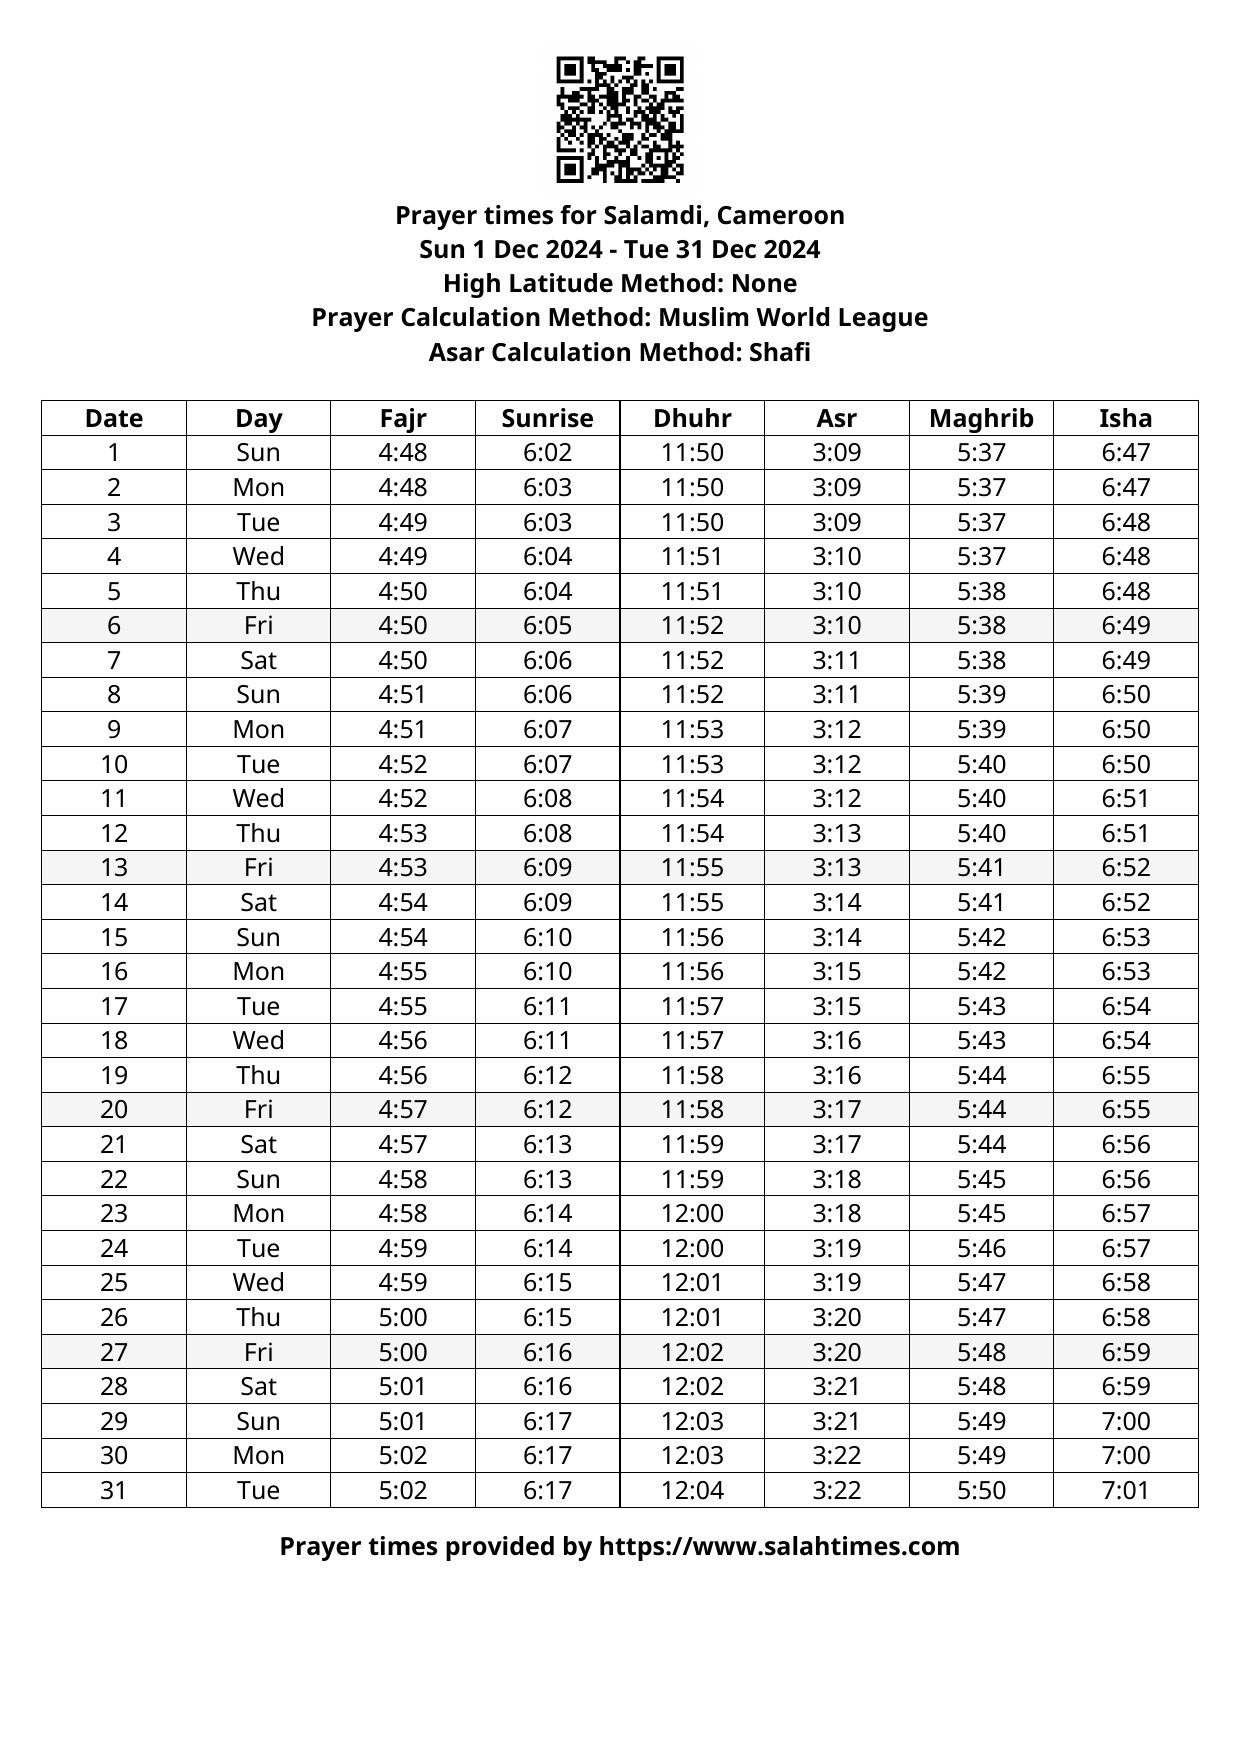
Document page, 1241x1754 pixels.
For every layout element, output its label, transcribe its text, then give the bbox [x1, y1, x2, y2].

table_cell 31 [42, 1473, 186, 1507]
table_cell 28 [42, 1369, 186, 1403]
table_cell 6:06 [476, 643, 619, 677]
table_cell 12:04 [621, 1473, 764, 1507]
table_cell Mon [187, 1439, 330, 1472]
table_cell 12 [42, 816, 186, 849]
table_cell 6:48 [1054, 505, 1198, 538]
table_cell 5:49 [910, 1439, 1053, 1472]
table_cell 4:55 [331, 954, 475, 988]
table_cell 4:48 [331, 470, 475, 504]
table_cell Wed [187, 539, 330, 573]
table_cell 5:37 [910, 436, 1053, 469]
table_cell 6:48 [1054, 539, 1198, 573]
table_cell Mon [187, 712, 330, 746]
table_cell 15 [42, 920, 186, 953]
table_cell 5:50 [910, 1473, 1053, 1507]
table_cell 6:12 [476, 1058, 619, 1092]
table_cell 4:58 [331, 1196, 475, 1230]
table_cell 11:53 [621, 747, 764, 780]
table_cell 5:38 [910, 643, 1053, 677]
table_cell 6:59 [1054, 1335, 1198, 1368]
table_cell 7:01 [1054, 1473, 1198, 1507]
table_cell 5:01 [331, 1369, 475, 1403]
table_cell Sun [187, 436, 330, 469]
table_cell 14 [42, 885, 186, 919]
table_cell 3:10 [765, 609, 909, 642]
table_cell 17 [42, 989, 186, 1022]
table_cell Fri [187, 609, 330, 642]
table_cell 3:15 [765, 954, 909, 988]
table_cell 11:54 [621, 781, 764, 815]
table_cell 6:09 [476, 885, 619, 919]
table_cell 6:54 [1054, 1024, 1198, 1057]
table_cell 5:46 [910, 1231, 1053, 1264]
table_cell 6:55 [1054, 1093, 1198, 1126]
table_cell 6:07 [476, 747, 619, 780]
table_cell 4:59 [331, 1231, 475, 1264]
table_cell 29 [42, 1404, 186, 1437]
table_cell 6:13 [476, 1162, 619, 1195]
table_cell 3:16 [765, 1024, 909, 1057]
table_cell 4:52 [331, 747, 475, 780]
table_cell 6:57 [1054, 1196, 1198, 1230]
table_cell Tue [187, 1473, 330, 1507]
table_cell 5:00 [331, 1300, 475, 1334]
table_cell 11:52 [621, 643, 764, 677]
table_cell Tue [187, 1231, 330, 1264]
table_cell 3:11 [765, 643, 909, 677]
table_cell 5 [42, 574, 186, 607]
picture [542, 41, 699, 198]
table_cell 24 [42, 1231, 186, 1264]
table_cell 12:01 [621, 1266, 764, 1299]
table_cell 11:55 [621, 851, 764, 884]
table_cell 7 [42, 643, 186, 677]
table_cell 8 [42, 678, 186, 711]
table_cell 4:57 [331, 1093, 475, 1126]
table_cell 4:50 [331, 609, 475, 642]
table_cell 3:21 [765, 1404, 909, 1437]
table_cell 6:50 [1054, 712, 1198, 746]
table_cell 11:50 [621, 505, 764, 538]
table_cell 3 [42, 505, 186, 538]
table_cell 25 [42, 1266, 186, 1299]
table_cell 5:38 [910, 574, 1053, 607]
table_cell 11:55 [621, 885, 764, 919]
table_cell 3:10 [765, 539, 909, 573]
table_cell 4:53 [331, 816, 475, 849]
table_cell 6:16 [476, 1335, 619, 1368]
table_cell 5:37 [910, 470, 1053, 504]
table_cell 5:39 [910, 712, 1053, 746]
table_cell 11:53 [621, 712, 764, 746]
table_cell 11:50 [621, 436, 764, 469]
table_cell 3:17 [765, 1127, 909, 1161]
table_cell 3:20 [765, 1300, 909, 1334]
table_cell 5:44 [910, 1127, 1053, 1161]
table_cell 5:42 [910, 920, 1053, 953]
table_cell 6:49 [1054, 609, 1198, 642]
table_cell 6:58 [1054, 1300, 1198, 1334]
table_cell 5:41 [910, 885, 1053, 919]
table_cell 6:03 [476, 505, 619, 538]
table_cell 6:10 [476, 954, 619, 988]
table_cell 12:00 [621, 1196, 764, 1230]
table_cell 11:59 [621, 1127, 764, 1161]
table_cell 11:54 [621, 816, 764, 849]
table_cell 5:40 [910, 816, 1053, 849]
table_cell Thu [187, 574, 330, 607]
table_cell 7:00 [1054, 1404, 1198, 1437]
table_cell 4:54 [331, 885, 475, 919]
table_cell Wed [187, 781, 330, 815]
table_cell 11:51 [621, 574, 764, 607]
table_cell 3:09 [765, 470, 909, 504]
table_cell 3:19 [765, 1266, 909, 1299]
table_cell 6:09 [476, 851, 619, 884]
table_cell 3:10 [765, 574, 909, 607]
table_cell Thu [187, 816, 330, 849]
table_cell 6:04 [476, 574, 619, 607]
table_cell 3:12 [765, 747, 909, 780]
table_cell 12:00 [621, 1231, 764, 1264]
table_cell 11:57 [621, 1024, 764, 1057]
table_cell 3:15 [765, 989, 909, 1022]
table_cell 11:58 [621, 1058, 764, 1092]
table_cell 3:09 [765, 505, 909, 538]
table_cell 6:54 [1054, 989, 1198, 1022]
table_cell Tue [187, 505, 330, 538]
table_cell 6:51 [1054, 781, 1198, 815]
table_cell 3:14 [765, 920, 909, 953]
table_cell Sun [187, 1404, 330, 1437]
table_cell 6:12 [476, 1093, 619, 1126]
table_cell 6:49 [1054, 643, 1198, 677]
table_cell 5:40 [910, 781, 1053, 815]
table_cell 5:49 [910, 1404, 1053, 1437]
table_cell 6:17 [476, 1473, 619, 1507]
table_cell 9 [42, 712, 186, 746]
table_cell 6:48 [1054, 574, 1198, 607]
table_cell 13 [42, 851, 186, 884]
table_cell 6:58 [1054, 1266, 1198, 1299]
table_cell 6:08 [476, 781, 619, 815]
table_cell 5:41 [910, 851, 1053, 884]
table_cell 5:02 [331, 1439, 475, 1472]
table_cell 1 [42, 436, 186, 469]
table_cell 22 [42, 1162, 186, 1195]
table_cell 4:53 [331, 851, 475, 884]
table_cell 16 [42, 954, 186, 988]
table_cell 5:44 [910, 1058, 1053, 1092]
table_cell 5:42 [910, 954, 1053, 988]
table_cell 11:50 [621, 470, 764, 504]
text Prayer Calculation Method: Muslim World League [42, 300, 1198, 334]
table_cell 3:13 [765, 816, 909, 849]
table_cell 21 [42, 1127, 186, 1161]
table_cell 6:52 [1054, 885, 1198, 919]
table_cell 12:02 [621, 1369, 764, 1403]
table_cell 3:12 [765, 712, 909, 746]
table_cell Thu [187, 1058, 330, 1092]
table_cell 6:08 [476, 816, 619, 849]
table_cell 6:15 [476, 1300, 619, 1334]
table_cell 3:17 [765, 1093, 909, 1126]
table_cell 6:53 [1054, 954, 1198, 988]
table_cell 5:48 [910, 1335, 1053, 1368]
table_cell Mon [187, 1196, 330, 1230]
table_cell 5:48 [910, 1369, 1053, 1403]
table_cell 3:18 [765, 1196, 909, 1230]
table_cell 3:20 [765, 1335, 909, 1368]
table_cell 11:57 [621, 989, 764, 1022]
table_cell 5:37 [910, 505, 1053, 538]
table_cell 5:47 [910, 1266, 1053, 1299]
table_cell 6:11 [476, 1024, 619, 1057]
table_cell 6:03 [476, 470, 619, 504]
table_cell 6:59 [1054, 1369, 1198, 1403]
table_cell 3:21 [765, 1369, 909, 1403]
table_cell 11 [42, 781, 186, 815]
table_cell 5:02 [331, 1473, 475, 1507]
table_cell 6:50 [1054, 678, 1198, 711]
table_cell 6:06 [476, 678, 619, 711]
table_cell 3:22 [765, 1439, 909, 1472]
table_cell Fri [187, 851, 330, 884]
table_cell 4 [42, 539, 186, 573]
table_cell Mon [187, 470, 330, 504]
table_cell 6:15 [476, 1266, 619, 1299]
table_cell 3:11 [765, 678, 909, 711]
table_cell Wed [187, 1266, 330, 1299]
table_cell 11:51 [621, 539, 764, 573]
table_cell 6:56 [1054, 1162, 1198, 1195]
table_cell 6:13 [476, 1127, 619, 1161]
table_header Asr [765, 401, 909, 434]
table_cell 4:56 [331, 1058, 475, 1092]
text Sun 1 Dec 2024 - Tue 31 Dec 2024 [42, 232, 1198, 266]
table_cell 12:03 [621, 1439, 764, 1472]
table_header Sunrise [476, 401, 619, 434]
table_cell 11:56 [621, 920, 764, 953]
table_cell 27 [42, 1335, 186, 1368]
table_cell 11:56 [621, 954, 764, 988]
table_cell Fri [187, 1093, 330, 1126]
table_cell 6:14 [476, 1231, 619, 1264]
table_cell 4:50 [331, 643, 475, 677]
table_cell 6:05 [476, 609, 619, 642]
table_cell 5:44 [910, 1093, 1053, 1126]
table_cell 6:11 [476, 989, 619, 1022]
table_cell 4:59 [331, 1266, 475, 1299]
table_cell 11:52 [621, 678, 764, 711]
table_cell 5:45 [910, 1162, 1053, 1195]
table_cell 12:02 [621, 1335, 764, 1368]
table_cell 4:49 [331, 505, 475, 538]
table_cell 12:03 [621, 1404, 764, 1437]
table_cell 12:01 [621, 1300, 764, 1334]
table_cell Sat [187, 885, 330, 919]
table_cell 6:10 [476, 920, 619, 953]
table_header Dhuhr [621, 401, 764, 434]
table_cell 3:13 [765, 851, 909, 884]
table_cell Tue [187, 747, 330, 780]
table_cell 18 [42, 1024, 186, 1057]
table_cell 3:22 [765, 1473, 909, 1507]
table_cell 6:02 [476, 436, 619, 469]
table_cell 4:51 [331, 712, 475, 746]
table_header Fajr [331, 401, 475, 434]
table_cell 6:04 [476, 539, 619, 573]
table_cell 4:51 [331, 678, 475, 711]
table_cell 4:57 [331, 1127, 475, 1161]
table_cell Thu [187, 1300, 330, 1334]
table_cell 11:58 [621, 1093, 764, 1126]
table_cell 5:38 [910, 609, 1053, 642]
table_header Day [187, 401, 330, 434]
table_cell 5:40 [910, 747, 1053, 780]
table_cell 20 [42, 1093, 186, 1126]
table_cell Fri [187, 1335, 330, 1368]
table_cell 5:47 [910, 1300, 1053, 1334]
table_cell 5:43 [910, 989, 1053, 1022]
table_cell 2 [42, 470, 186, 504]
table_cell Sun [187, 678, 330, 711]
table_cell 6:07 [476, 712, 619, 746]
table_cell 5:37 [910, 539, 1053, 573]
text Prayer times for Salamdi, Cameroon [42, 198, 1198, 232]
table_cell 26 [42, 1300, 186, 1334]
table_cell 6:57 [1054, 1231, 1198, 1264]
table_cell 4:54 [331, 920, 475, 953]
table_cell 6:56 [1054, 1127, 1198, 1161]
table_cell 19 [42, 1058, 186, 1092]
table_header Maghrib [910, 401, 1053, 434]
table_cell 11:59 [621, 1162, 764, 1195]
table_cell 4:50 [331, 574, 475, 607]
table_cell 6:47 [1054, 436, 1198, 469]
table_cell 3:14 [765, 885, 909, 919]
table_cell 6:16 [476, 1369, 619, 1403]
table_cell 3:09 [765, 436, 909, 469]
table_cell 4:56 [331, 1024, 475, 1057]
table_cell 10 [42, 747, 186, 780]
table_cell 6:17 [476, 1404, 619, 1437]
table_cell 6:51 [1054, 816, 1198, 849]
table_cell 4:49 [331, 539, 475, 573]
table_cell Sun [187, 920, 330, 953]
table_cell 5:01 [331, 1404, 475, 1437]
table_cell 3:12 [765, 781, 909, 815]
table_cell Mon [187, 954, 330, 988]
table_cell 6:53 [1054, 920, 1198, 953]
text High Latitude Method: None [42, 266, 1198, 300]
table_cell 6:47 [1054, 470, 1198, 504]
table_cell 4:52 [331, 781, 475, 815]
text Prayer times provided by https://www.salahtimes.com [42, 1528, 1198, 1563]
table_cell 6:55 [1054, 1058, 1198, 1092]
table_cell 5:43 [910, 1024, 1053, 1057]
table_cell Wed [187, 1024, 330, 1057]
text Asar Calculation Method: Shafi [42, 334, 1198, 368]
table_cell 6:52 [1054, 851, 1198, 884]
table_cell 3:18 [765, 1162, 909, 1195]
table_cell Sat [187, 1369, 330, 1403]
table_cell 5:00 [331, 1335, 475, 1368]
table_cell 3:16 [765, 1058, 909, 1092]
table_cell 6 [42, 609, 186, 642]
table_cell 5:45 [910, 1196, 1053, 1230]
table_cell 30 [42, 1439, 186, 1472]
table_cell 11:52 [621, 609, 764, 642]
table_cell 7:00 [1054, 1439, 1198, 1472]
table_cell 4:58 [331, 1162, 475, 1195]
table_cell Sat [187, 643, 330, 677]
table_cell 4:55 [331, 989, 475, 1022]
table_cell 23 [42, 1196, 186, 1230]
table_cell Sun [187, 1162, 330, 1195]
table_cell Tue [187, 989, 330, 1022]
table_header Date [42, 401, 186, 434]
table_cell Sat [187, 1127, 330, 1161]
table_cell 6:14 [476, 1196, 619, 1230]
table_cell 6:17 [476, 1439, 619, 1472]
table_cell 5:39 [910, 678, 1053, 711]
table_cell 4:48 [331, 436, 475, 469]
table_header Isha [1054, 401, 1198, 434]
table_cell 3:19 [765, 1231, 909, 1264]
table_cell 6:50 [1054, 747, 1198, 780]
